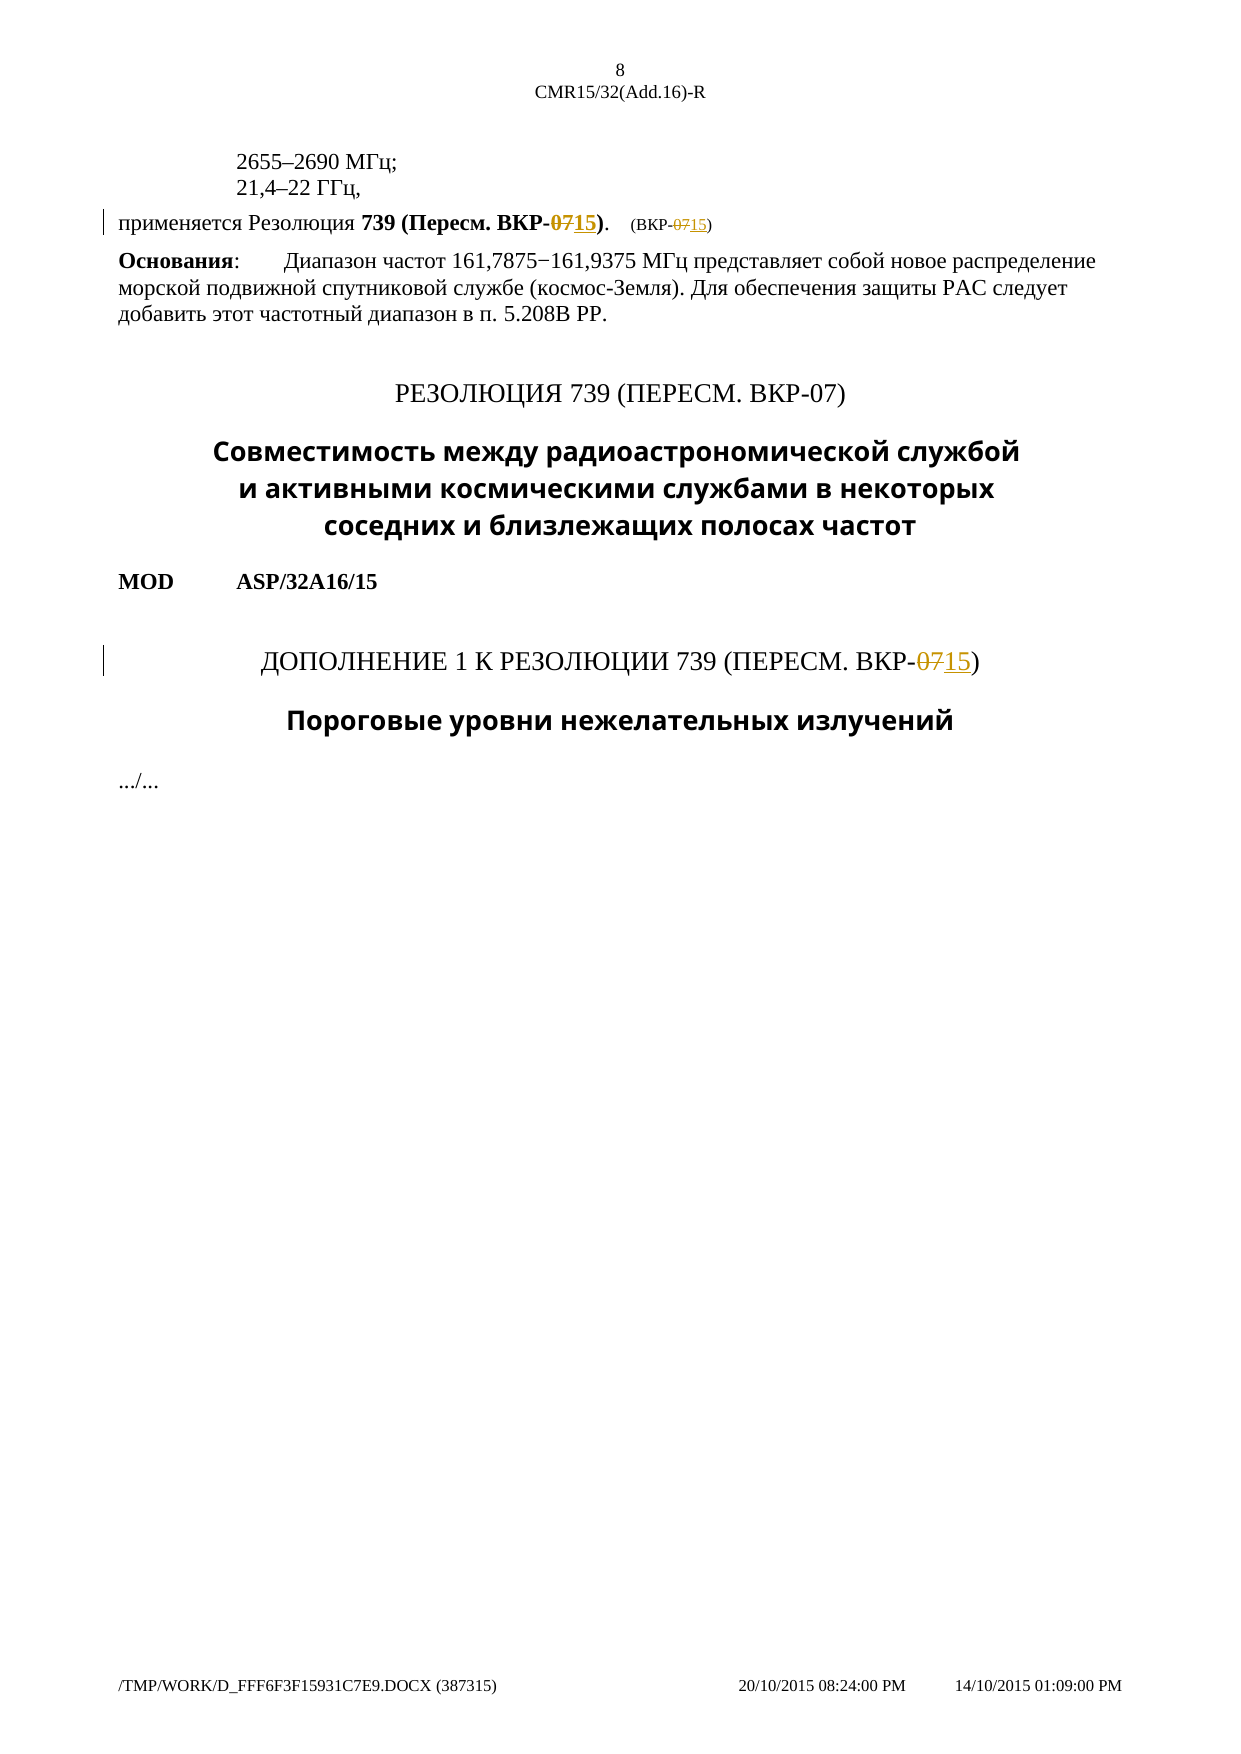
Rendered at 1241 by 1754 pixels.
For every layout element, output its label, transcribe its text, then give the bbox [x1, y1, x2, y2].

text ДОПОЛНЕНИЕ 1 К РЕЗОЛЮЦИИ 739 (Пересм. ВКР-) [118, 645, 1122, 676]
title Пороговые уровни нежелательных излучений [118, 701, 1122, 738]
title Совместимость между радиоастрономической службой и активными космическими службами в некоторых соседних и близлежащих полосах частот [118, 433, 1122, 543]
text .../... [118, 767, 1122, 793]
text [118, 148, 1122, 200]
text применяется Резолюция 739 (Пересм. ВКР-). (ВКР-) [118, 209, 1122, 235]
text РЕЗОЛЮЦИЯ 739 (Пересм. ВКР-07) [118, 377, 1122, 408]
text MOD ASP/32A16/15 [118, 568, 1122, 595]
text Основания: Диапазон частот 161,7875−161,9375 МГц представляет собой новое распределение морской подвижной спутниковой службе (космос-Земля). Для обеспечения защиты РАС следует добавить этот частотный диапазон в п. 5.208B РР. [118, 248, 1122, 327]
